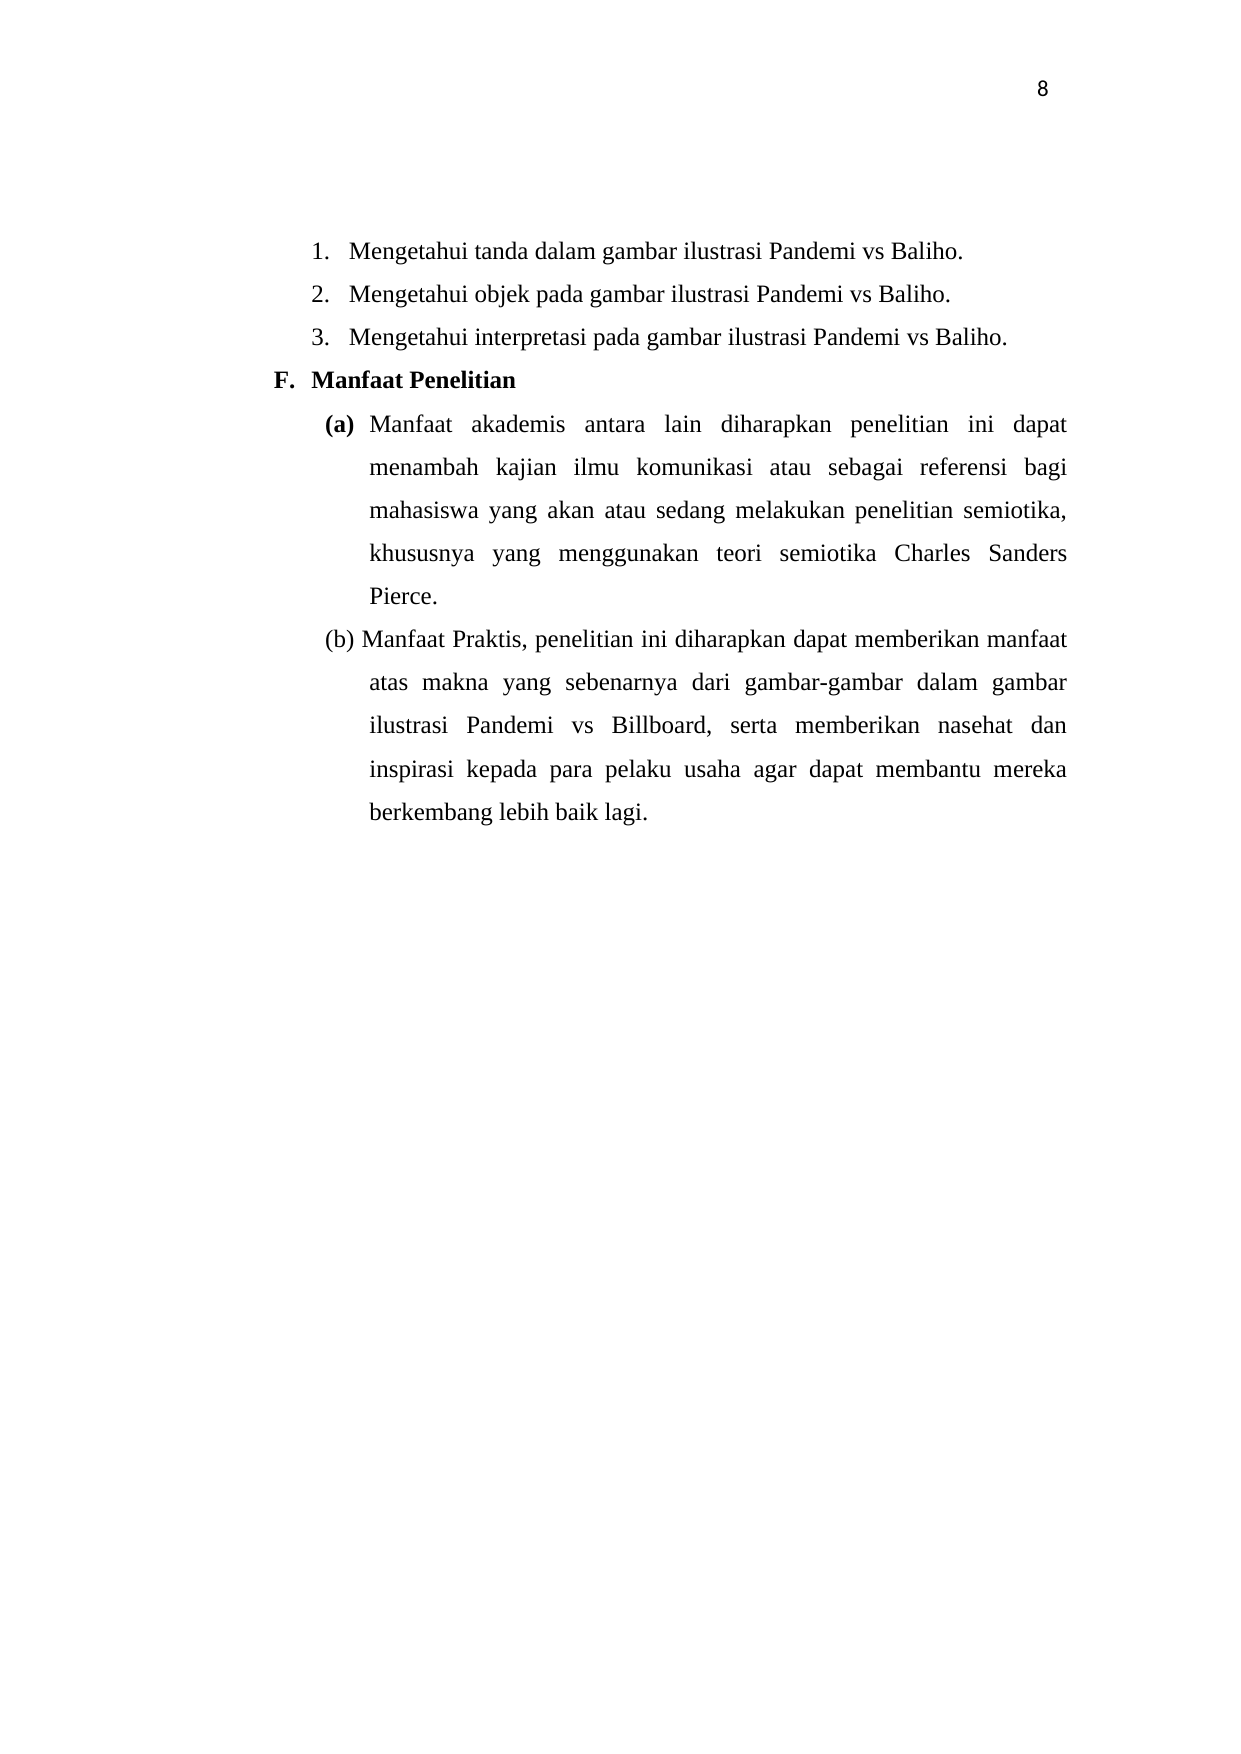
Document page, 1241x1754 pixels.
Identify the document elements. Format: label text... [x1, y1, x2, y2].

list (a) Manfaat akademis antara lain diharapkan penelitian ini dapat menambah kajian ilmu komunikasi atau sebagai referensi bagi mahasiswa yang akan atau sedang melakukan penelitian semiotika, khususnya yang menggunakan teori semiotika Charles Sanders Pierce. [325, 409, 1068, 610]
list Mengetahui tanda dalam gambar ilustrasi Pandemi vs Baliho. [311, 236, 1068, 265]
list Mengetahui objek pada gambar ilustrasi Pandemi vs Baliho. [311, 279, 1068, 308]
list Manfaat Penelitian [274, 366, 1068, 394]
list Mengetahui interpretasi pada gambar ilustrasi Pandemi vs Baliho. [311, 322, 1068, 351]
list (b) Manfaat Praktis, penelitian ini diharapkan dapat memberikan manfaat atas makna yang sebenarnya dari gambar-gambar dalam gambar ilustrasi Pandemi vs Billboard, serta memberikan nasehat dan inspirasi kepada para pelaku usaha agar dapat membantu mereka berkembang lebih baik lagi. [325, 624, 1068, 826]
